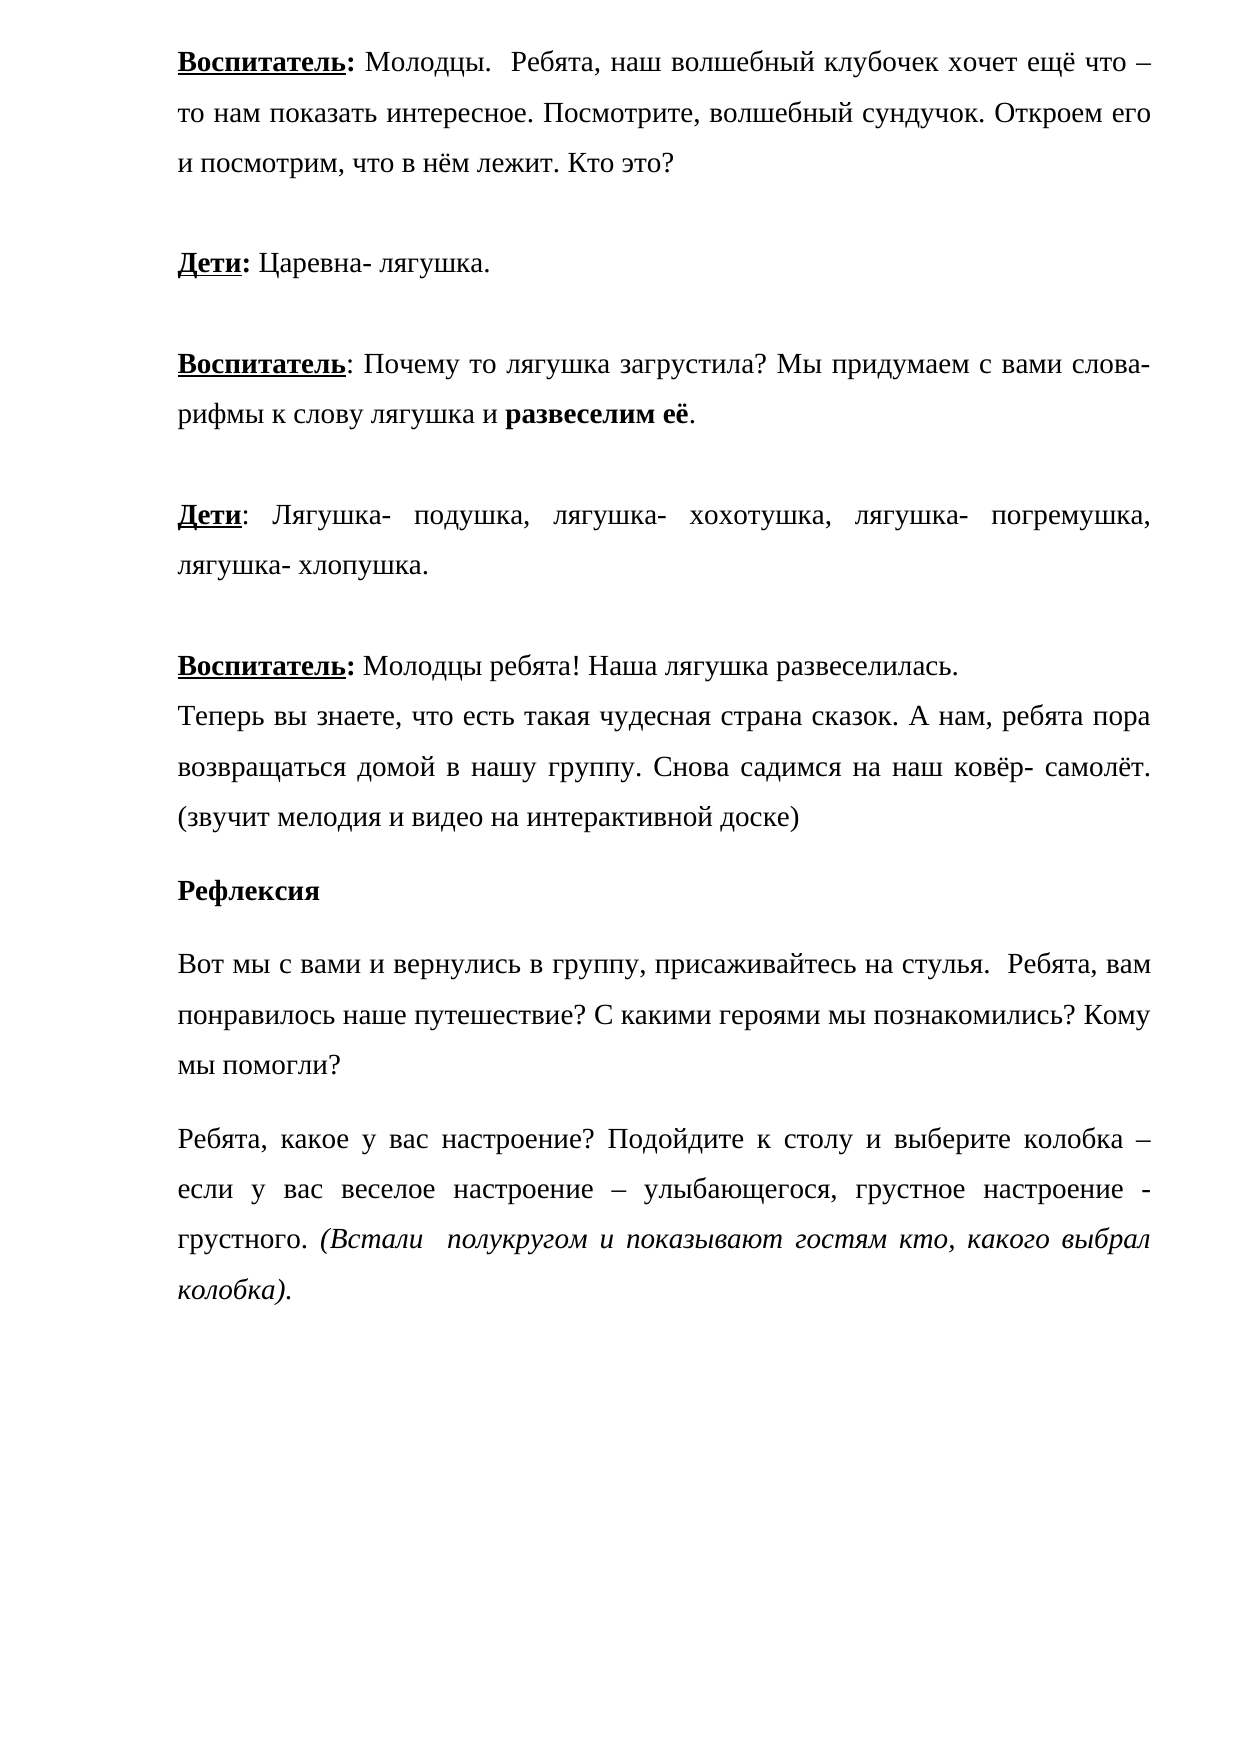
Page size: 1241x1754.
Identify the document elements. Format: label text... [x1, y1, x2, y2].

text Теперь вы знаете, что есть такая чудесная страна сказок. А нам, ребята пора возвращаться домой в нашу группу. Снова садимся на наш ковёр- самолёт. (звучит мелодия и видео на интерактивной доске) [177, 698, 1152, 833]
text Дети: Лягушка- подушка, лягушка- хохотушка, лягушка- погремушка, лягушка- хлопушка. [177, 497, 1152, 581]
text Воспитатель: Молодцы ребята! Наша лягушка развеселилась. [177, 648, 1152, 682]
text Дети: Царевна- лягушка. [177, 246, 1152, 279]
text Воспитатель: Молодцы. Ребята, наш волшебный клубочек хочет ещё что – то нам показать интересное. Посмотрите, волшебный сундучок. Откроем его и посмотрим, что в нём лежит. Кто это? [177, 44, 1152, 178]
text Вот мы с вами и вернулись в группу, присаживайтесь на стулья. Ребята, вам понравилось наше путешествие? С какими героями мы познакомились? Кому мы помогли? [177, 947, 1152, 1081]
text Рефлексия [177, 873, 1152, 906]
text Воспитатель: Почему то лягушка загрустила? Мы придумаем с вами слова- рифмы к слову лягушка и развеселим её. [177, 346, 1152, 430]
text Ребята, какое у вас настроение? Подойдите к столу и выберите колобка – если у вас веселое настроение – улыбающегося, грустное настроение - грустного. (Встали полукругом и показывают гостям кто, какого выбрал колобка). [177, 1121, 1152, 1305]
